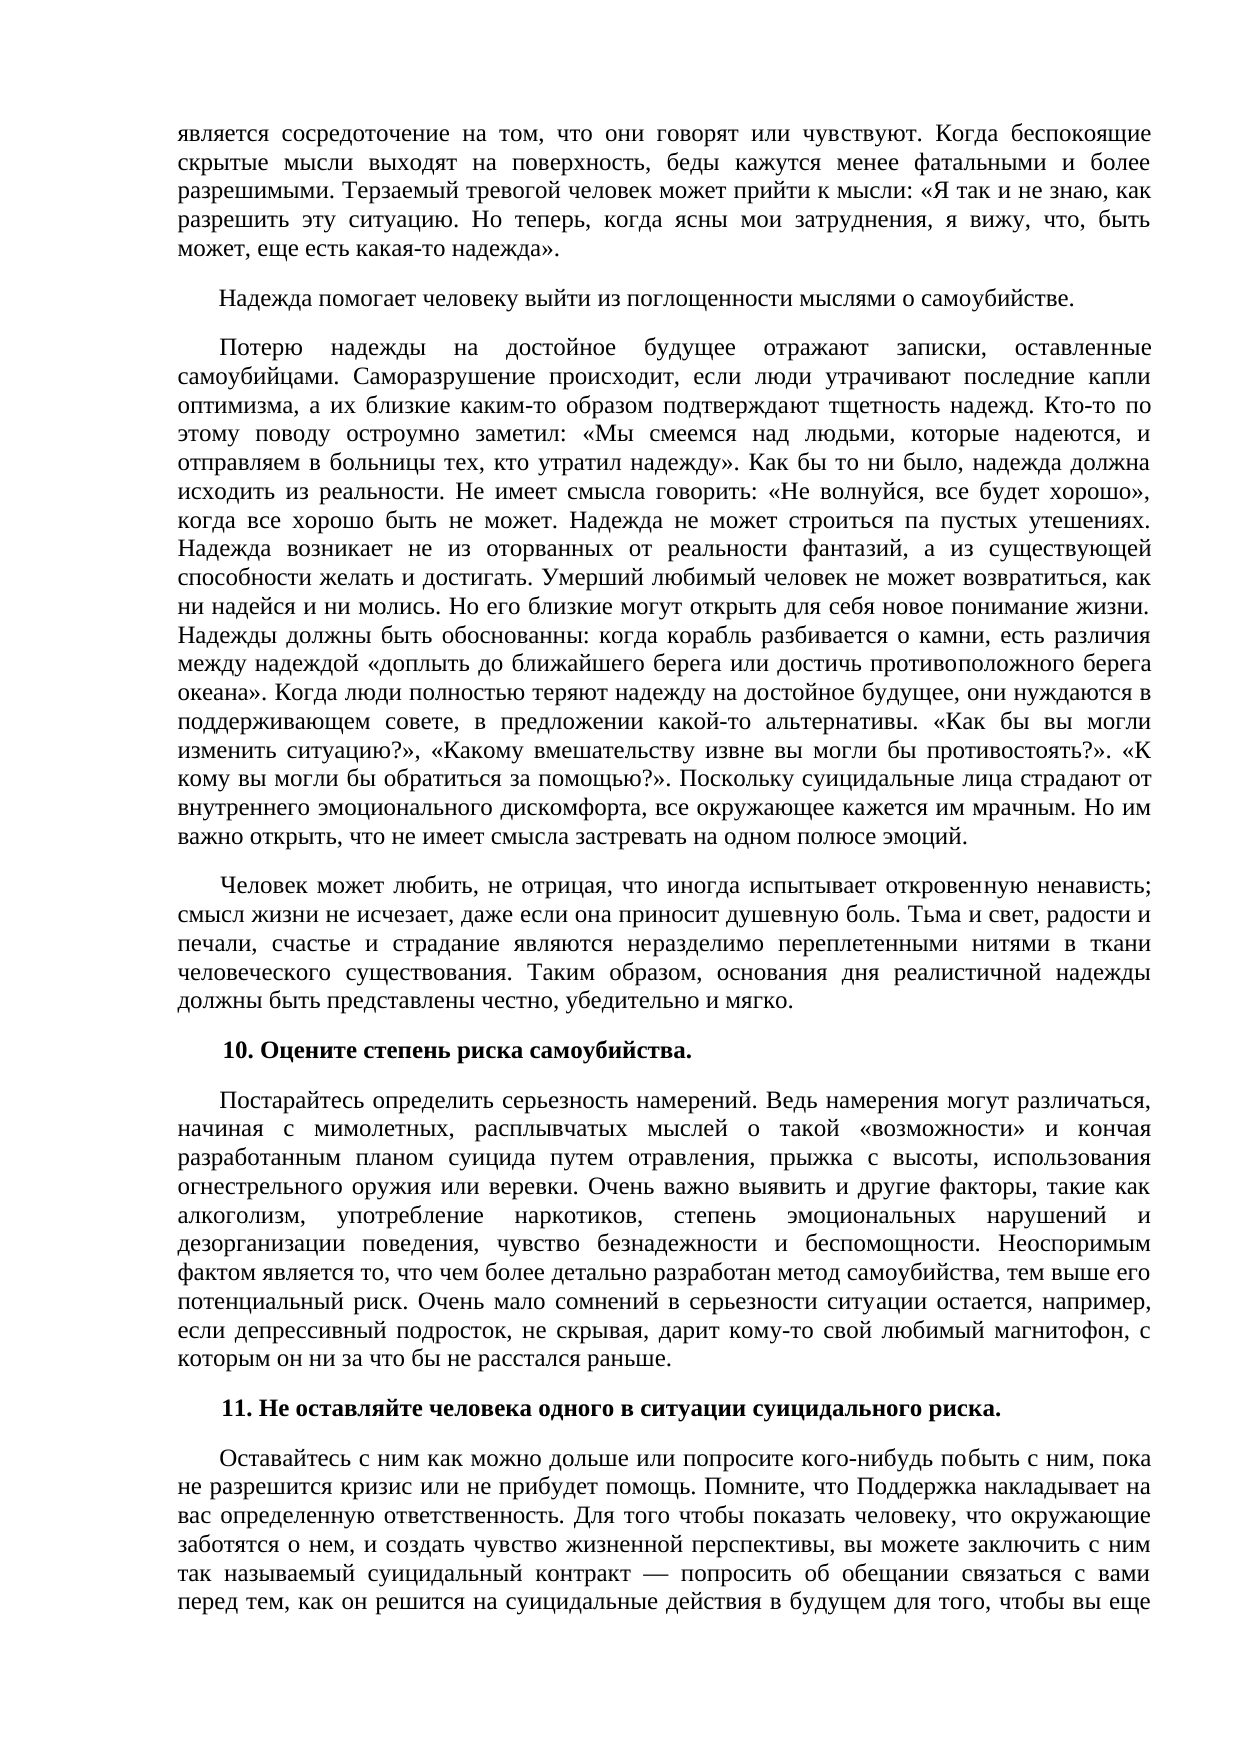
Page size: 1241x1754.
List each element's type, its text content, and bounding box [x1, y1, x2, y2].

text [177, 1443, 1152, 1615]
text Человек может любить, не отрицая, что иногда испытывает откровенную ненависть; смысл жизни не исчезает, даже если она приносит душевную боль. Тьма и свет, радости и печали, счастье и страдание являются неразделимо переплетенными нитями в ткани человеческого существования. Таким образом, основания дня реалистичной надежды должны быть представлены честно, убедительно и мягко. [177, 871, 1152, 1014]
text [177, 118, 1152, 262]
text Потерю надежды на достойное будущее отражают записки, оставленные самоубийцами. Саморазрушение происходит, если люди утрачивают последние капли оптимизма, а их близкие каким-то образом подтверждают тщетность надежд. Кто-то по этому поводу остроумно заметил: «Мы смеемся над людьми, которые надеются, и отправляем в больницы тех, кто утратил надежду». Как бы то ни было, надежда должна исходить из реальности. Не имеет смысла говорить: «Не волнуйся, все будет хорошо», когда все хорошо быть не может. Надежда не может строиться па пустых утешениях. Надежда возникает не из оторванных от реальности фантазий, а из существующей способности желать и достигать. Умерший любимый человек не может возвратиться, как ни надейся и ни молись. Но его близкие могут открыть для себя новое понимание жизни. Надежды должны быть обоснованны: когда корабль разбивается о камни, есть различия между надеждой «доплыть до ближайшего берега или достичь противоположного берега океана». Когда люди полностью теряют надежду на достойное будущее, они нуждаются в поддерживающем совете, в предложении какой-то альтернативы. «Как бы вы могли изменить ситуацию?», «Какому вмешательству извне вы могли бы противостоять?». «К кому вы могли бы обратиться за помощью?». Поскольку суицидальные лица страдают от внутреннего эмоционального дискомфорта, все окружающее кажется им мрачным. Но им важно открыть, что не имеет смысла застревать на одном полюсе эмоций. [177, 332, 1152, 850]
text Постарайтесь определить серьезность намерений. Ведь намерения могут различаться, начиная с мимолетных, расплывчатых мыслей о такой «возможности» и кончая разработанным планом суицида путем отравления, прыжка с высоты, использования огнестрельного оружия или веревки. Очень важно выявить и другие факторы, такие как алкоголизм, употребление наркотиков, степень эмоциональных нарушений и дезорганизации поведения, чувство безнадежности и беспомощности. Неоспоримым фактом является то, что чем более детально разработан метод самоубийства, тем выше его потенциальный риск. Очень мало сомнений в серьезности ситуации остается, например, если депрессивный подросток, не скрывая, дарит кому-то свой любимый магнитофон, с которым он ни за что бы не расстался раньше. [177, 1085, 1152, 1372]
text Надежда помогает человеку выйти из поглощенности мыслями о самоубийстве. [177, 283, 1152, 311]
text 11. Не оставляйте человека одного в ситуации суицидального риска. [221, 1393, 1152, 1422]
text 10. Оцените степень риска самоубийства. [222, 1035, 1152, 1064]
